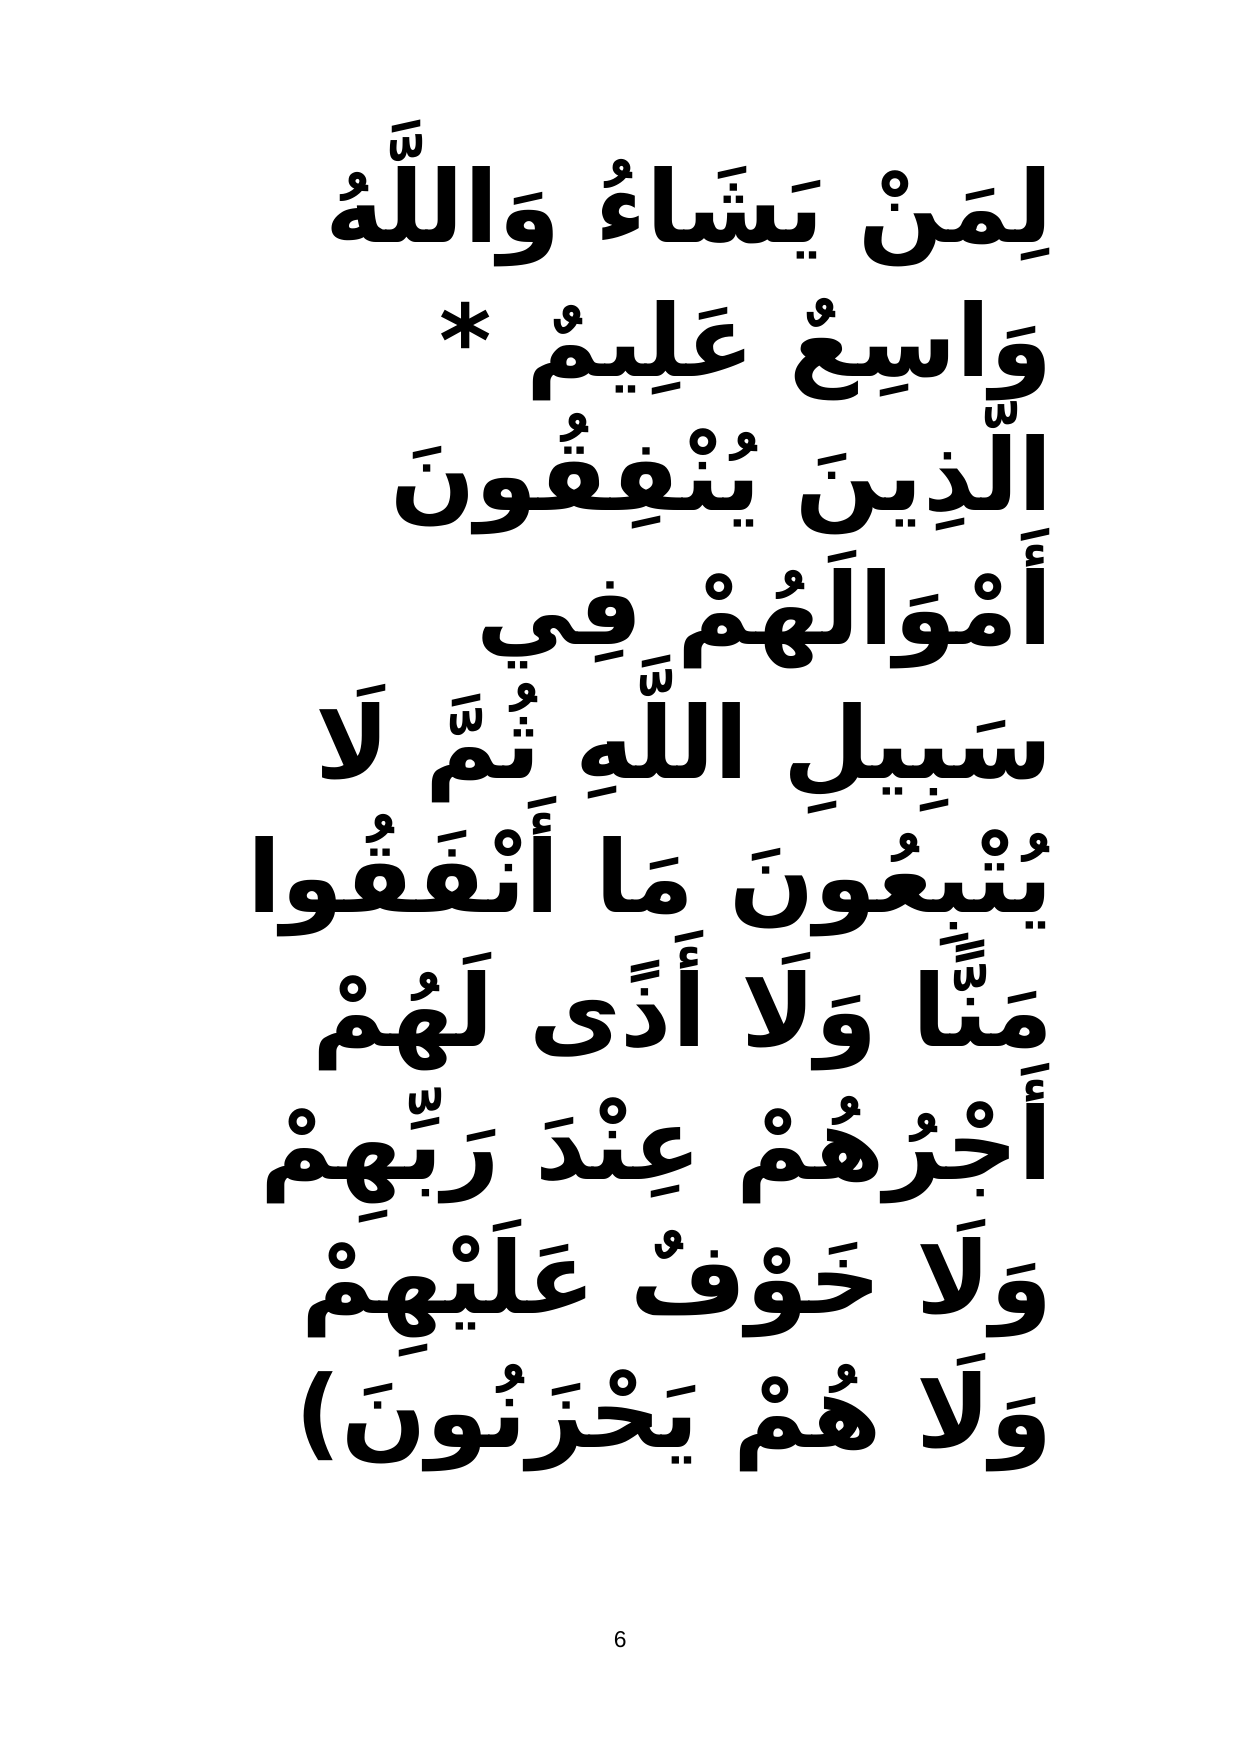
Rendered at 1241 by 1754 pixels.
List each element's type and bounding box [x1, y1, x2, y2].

text [187, 150, 1053, 1471]
